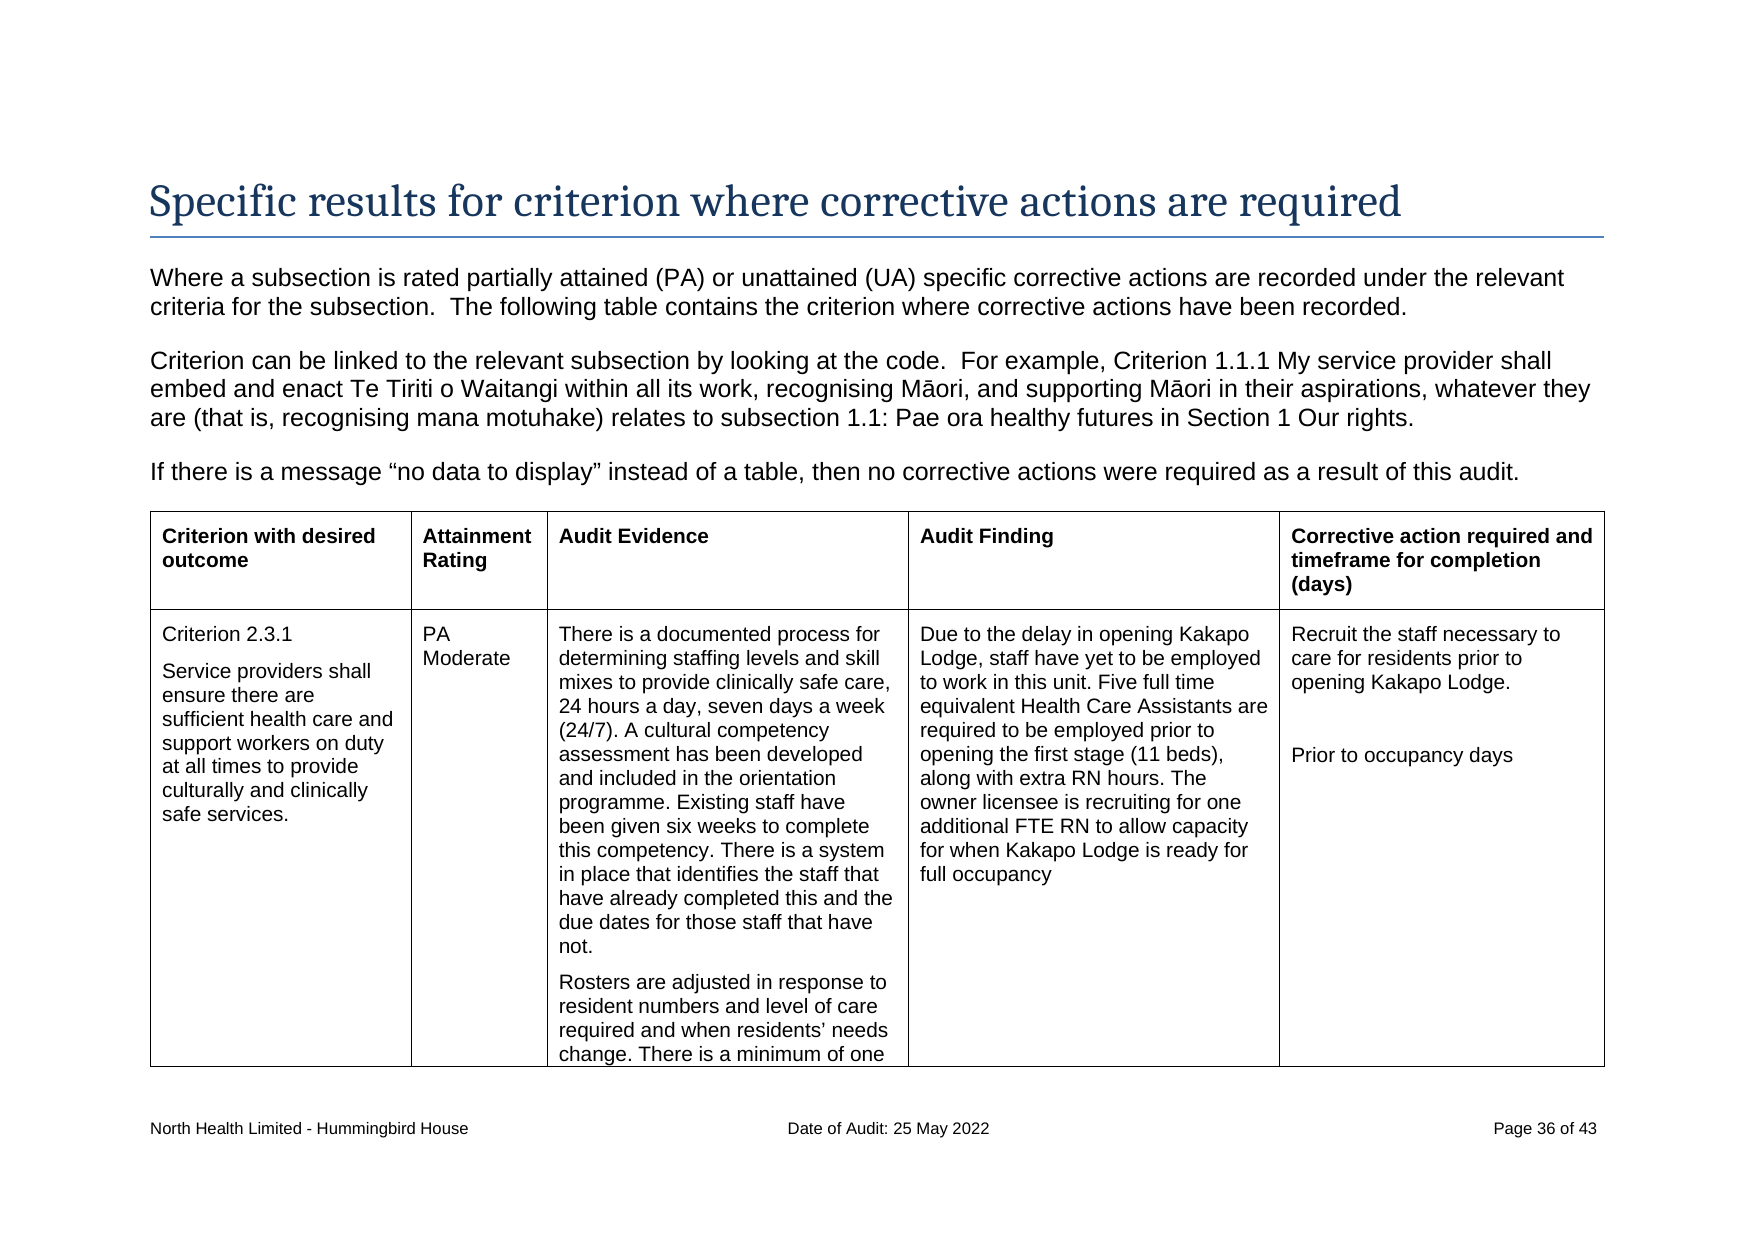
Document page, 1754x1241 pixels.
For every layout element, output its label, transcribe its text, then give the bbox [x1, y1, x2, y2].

table_header Audit Finding [909, 512, 1279, 608]
text Criterion can be linked to the relevant subsection by looking at the code. For example, Criterion 1.1.1 My service provider shall embed and enact Te Tiriti o Waitangi within all its work, recognising Māori, and supporting Māori in their aspirations, whatever they are (that is, recognising mana motuhake) relates to subsection 1.1: Pae ora healthy futures in Section 1 Our rights. [150, 346, 1604, 432]
table_header Audit Evidence [548, 512, 908, 608]
text If there is a message “no data to display” instead of a table, then no corrective actions were required as a result of this audit. [150, 457, 1604, 486]
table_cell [909, 610, 1279, 1066]
table_header Attainment Rating [412, 512, 547, 608]
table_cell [151, 610, 411, 1066]
text Where a subsection is rated partially attained (PA) or unattained (UA) specific corrective actions are recorded under the relevant criteria for the subsection. The following table contains the criterion where corrective actions have been recorded. [150, 263, 1604, 321]
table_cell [548, 610, 908, 1066]
table_header Corrective action required and timeframe for completion (days) [1280, 512, 1604, 608]
subtitle Specific results for criterion where corrective actions are required [150, 175, 1604, 236]
table_cell PA Moderate [412, 610, 547, 1066]
table_header Criterion with desired outcome [151, 512, 411, 608]
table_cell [1280, 610, 1604, 1066]
